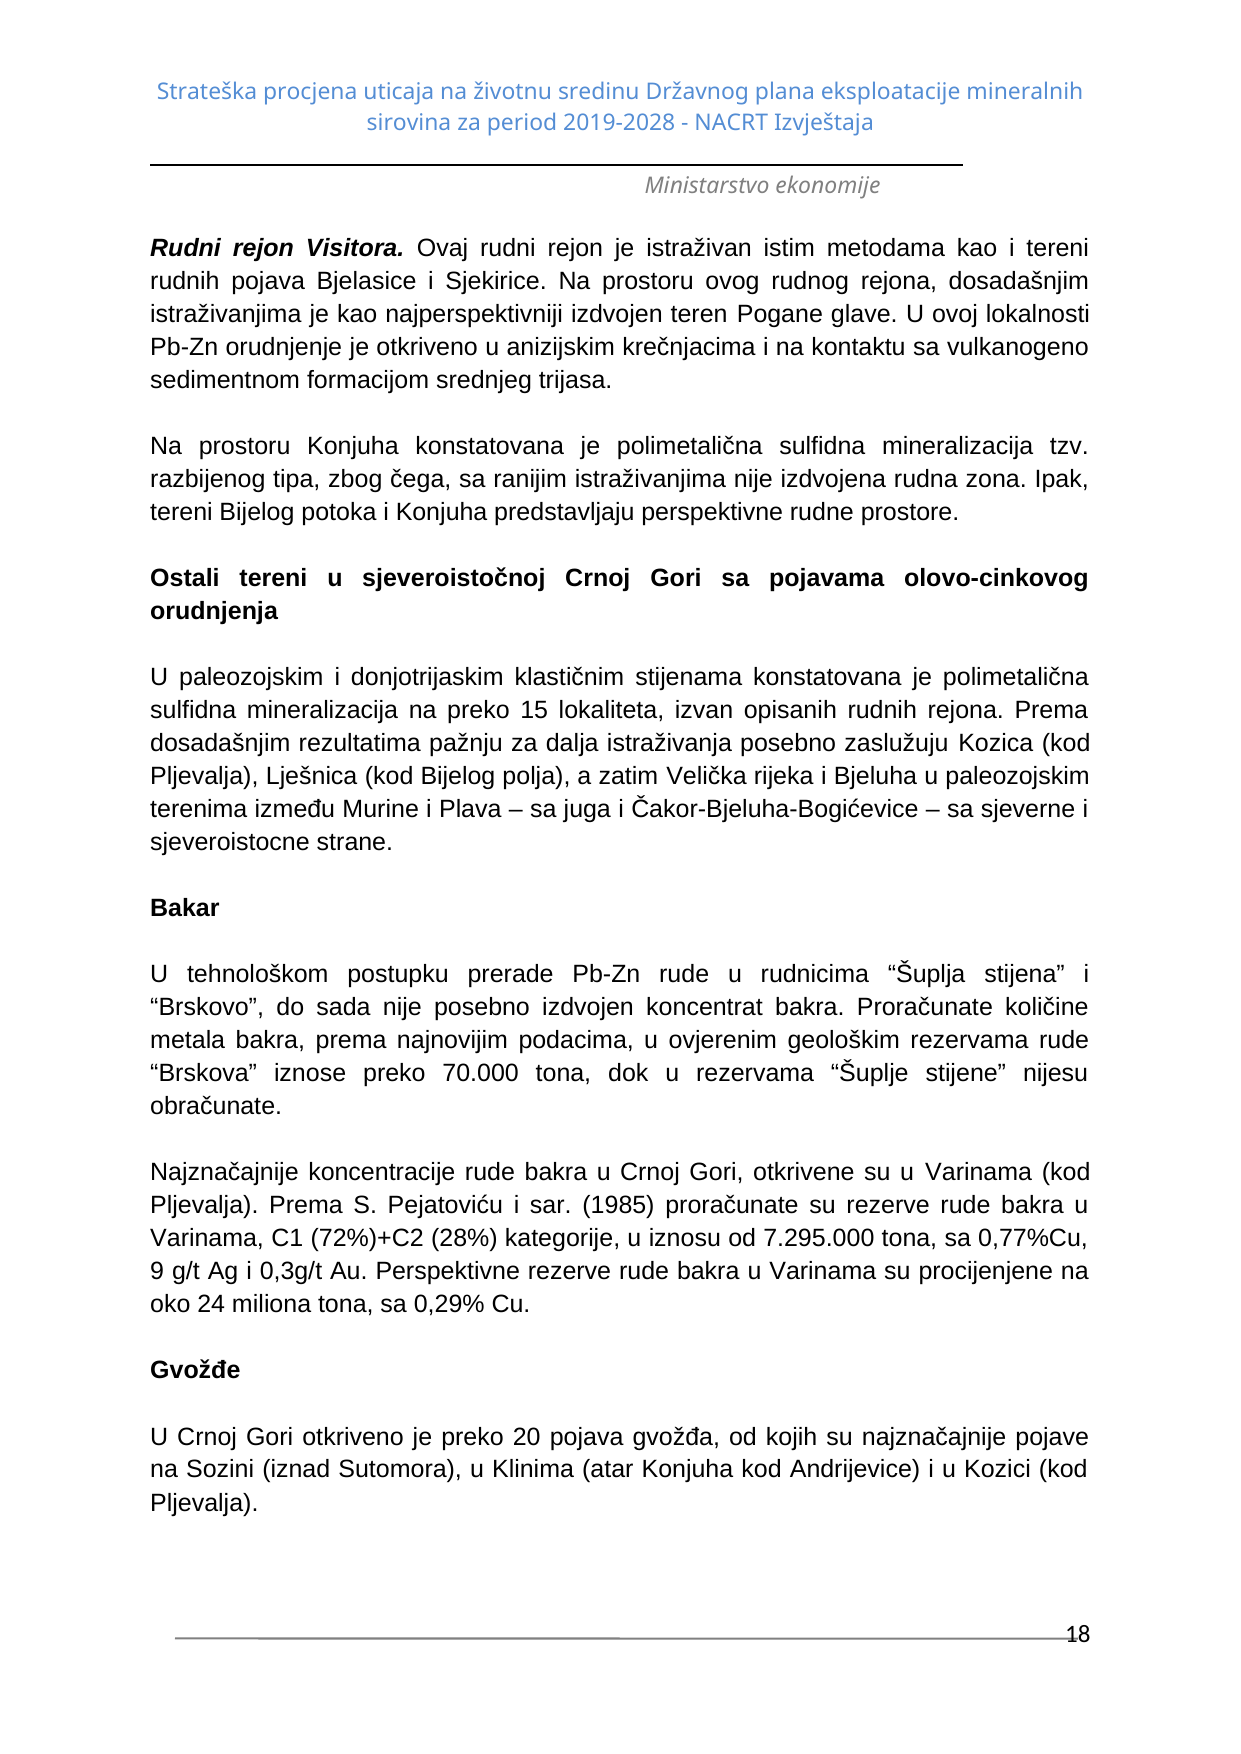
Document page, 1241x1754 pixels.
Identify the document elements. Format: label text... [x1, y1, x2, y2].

text U Crnoj Gori otkriveno je preko 20 pojava gvožđa, od kojih su najznačajnije pojave na Sozini (iznad Sutomora), u Klinima (atar Konjuha kod Andrijevice) i u Kozici (kod Pljevalja). [150, 1421, 1090, 1516]
text U paleozojskim i donjotrijaskim klastičnim stijenama konstatovana je polimetalična sulfidna mineralizacija na preko 15 lokaliteta, izvan opisanih rudnih rejona. Prema dosadašnjim rezultatima pažnju za dalja istraživanja posebno zaslužuju Kozica (kod Pljevalja), Lješnica (kod Bijelog polja), a zatim Velička rijeka i Bjeluha u paleozojskim terenima između Murine i Plava – sa juga i Čakor-Bjeluha-Bogićevice – sa sjeverne i sjeveroistocne strane. [150, 662, 1090, 856]
text Najznačajnije koncentracije rude bakra u Crnoj Gori, otkrivene su u Varinama (kod Pljevalja). Prema S. Pejatoviću i sar. (1985) proračunate su rezerve rude bakra u Varinama, C1 (72%)+C2 (28%) kategorije, u iznosu od 7.295.000 tona, sa 0,77%Cu, 9 g/t Ag i 0,3g/t Au. Perspektivne rezerve rude bakra u Varinama su procijenjene na oko 24 miliona tona, sa 0,29% Cu. [150, 1157, 1090, 1318]
text Gvožđe [150, 1355, 1090, 1384]
text Bakar [150, 893, 1090, 922]
text Na prostoru Konjuha konstatovana je polimetalična sulfidna mineralizacija tzv. razbijenog tipa, zbog čega, sa ranijim istraživanjima nije izdvojena rudna zona. Ipak, tereni Bijelog potoka i Konjuha predstavljaju perspektivne rudne prostore. [150, 431, 1090, 526]
text Ostali tereni u sjeveroistočnoj Crnoj Gori sa pojavama olovo-cinkovog orudnjenja [150, 563, 1090, 625]
text Rudni rejon Visitora. Ovaj rudni rejon je istraživan istim metodama kao i tereni rudnih pojava Bjelasice i Sjekirice. Na prostoru ovog rudnog rejona, dosadašnjim istraživanjima je kao najperspektivniji izdvojen teren Pogane glave. U ovoj lokalnosti Pb-Zn orudnjenje je otkriveno u anizijskim krečnjacima i na kontaktu sa vulkanogeno sedimentnom formacijom srednjeg trijasa. [150, 233, 1090, 393]
text U tehnološkom postupku prerade Pb-Zn rude u rudnicima “Šuplja stijena” i “Brskovo”, do sada nije posebno izdvojen koncentrat bakra. Proračunate količine metala bakra, prema najnovijim podacima, u ovjerenim geološkim rezervama rude “Brskova” iznose preko 70.000 tona, dok u rezervama “Šuplje stijene” nijesu obračunate. [150, 959, 1090, 1120]
